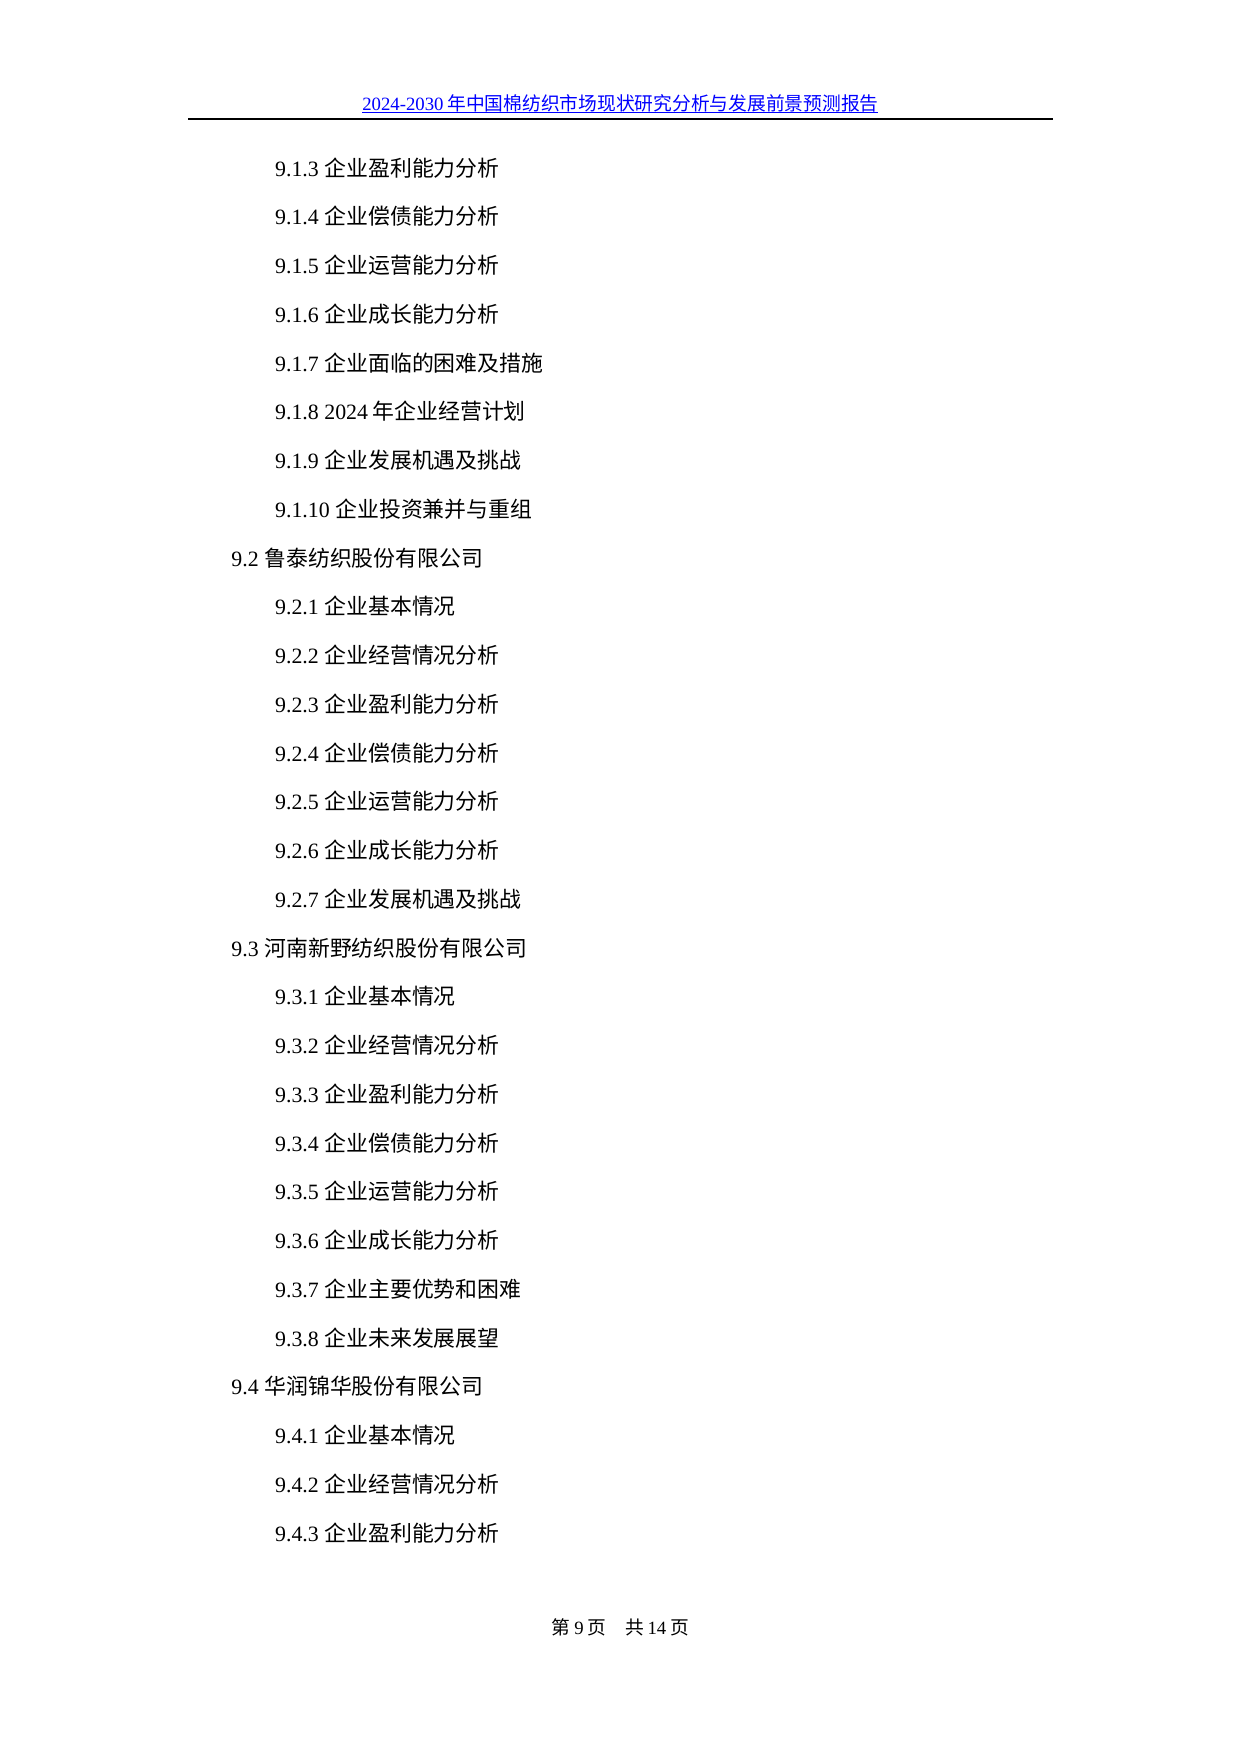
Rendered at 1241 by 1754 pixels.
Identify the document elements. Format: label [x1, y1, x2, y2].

text [187, 150, 1053, 1548]
